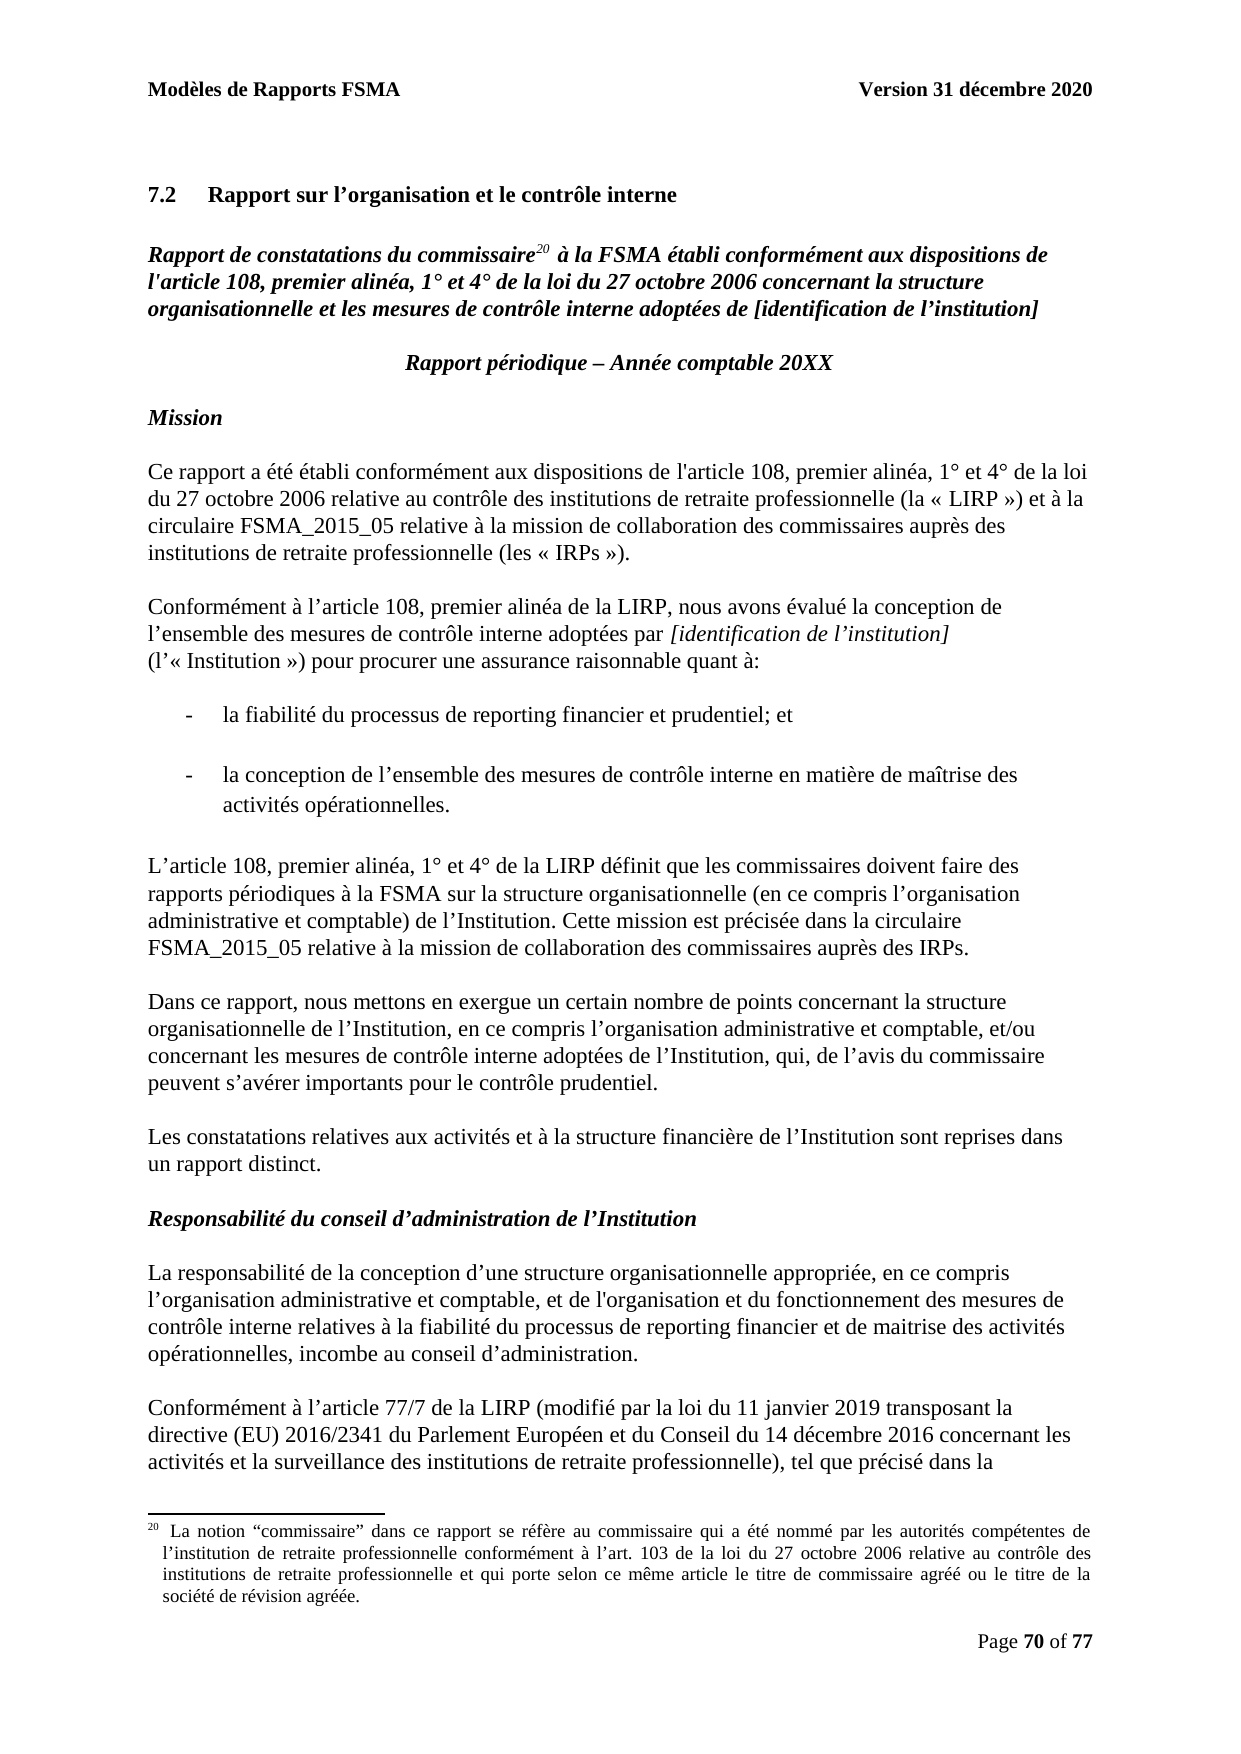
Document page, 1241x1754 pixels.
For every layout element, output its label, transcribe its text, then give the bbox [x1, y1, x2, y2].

text L’article 108, premier alinéa, 1° et 4° de la LIRP définit que les commissaires doivent faire des rapports périodiques à la FSMA sur la structure organisationnelle (en ce compris l’organisation administrative et comptable) de l’Institution. Cette mission est précisée dans la circulaire FSMA_2015_05 relative à la mission de collaboration des commissaires auprès des IRPs. [148, 852, 1093, 960]
text Mission [148, 403, 1093, 430]
text La responsabilité de la conception d’une structure organisationnelle appropriée, en ce compris l’organisation administrative et comptable, et de l'organisation et du fonctionnement des mesures de contrôle interne relatives à la fiabilité du processus de reporting financier et de maitrise des activités opérationnelles, incombe au conseil d’administration. [148, 1258, 1093, 1366]
subtitle Rapport sur l’organisation et le contrôle interne [148, 180, 1093, 207]
list la fiabilité du processus de reporting financier et prudentiel; et [185, 701, 1093, 727]
text Ce rapport a été établi conformément aux dispositions de l'article 108, premier alinéa, 1° et 4° de la loi du 27 octobre 2006 relative au contrôle des institutions de retraite professionnelle (la « LIRP ») et à la circulaire FSMA_2015_05 relative à la mission de collaboration des commissaires auprès des institutions de retraite professionnelle (les « IRPs »). [148, 457, 1093, 565]
text Rapport de constatations du commissaire à la FSMA établi conformément aux dispositions de l'article 108, premier alinéa, 1° et 4° de la loi du 27 octobre 2006 concernant la structure organisationnelle et les mesures de contrôle interne adoptées de [identification de l’institution] [148, 240, 1093, 322]
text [148, 1393, 1093, 1475]
text Les constatations relatives aux activités et à la structure financière de l’Institution sont reprises dans un rapport distinct. [148, 1123, 1093, 1177]
list la conception de l’ensemble des mesures de contrôle interne en matière de maîtrise des activités opérationnelles. [185, 761, 1093, 818]
text Conformément à l’article 108, premier alinéa de la LIRP, nous avons évalué la conception de l’ensemble des mesures de contrôle interne adoptées par [identification de l’institution] (l’« Institution ») pour procurer une assurance raisonnable quant à: [148, 592, 1093, 674]
text Responsabilité du conseil d’administration de l’Institution [148, 1204, 1093, 1231]
text Dans ce rapport, nous mettons en exergue un certain nombre de points concernant la structure organisationnelle de l’Institution, en ce compris l’organisation administrative et comptable, et/ou concernant les mesures de contrôle interne adoptées de l’Institution, qui, de l’avis du commissaire peuvent s’avérer importants pour le contrôle prudentiel. [148, 987, 1093, 1096]
text Rapport périodique – Année comptable 20XX [148, 349, 1093, 376]
